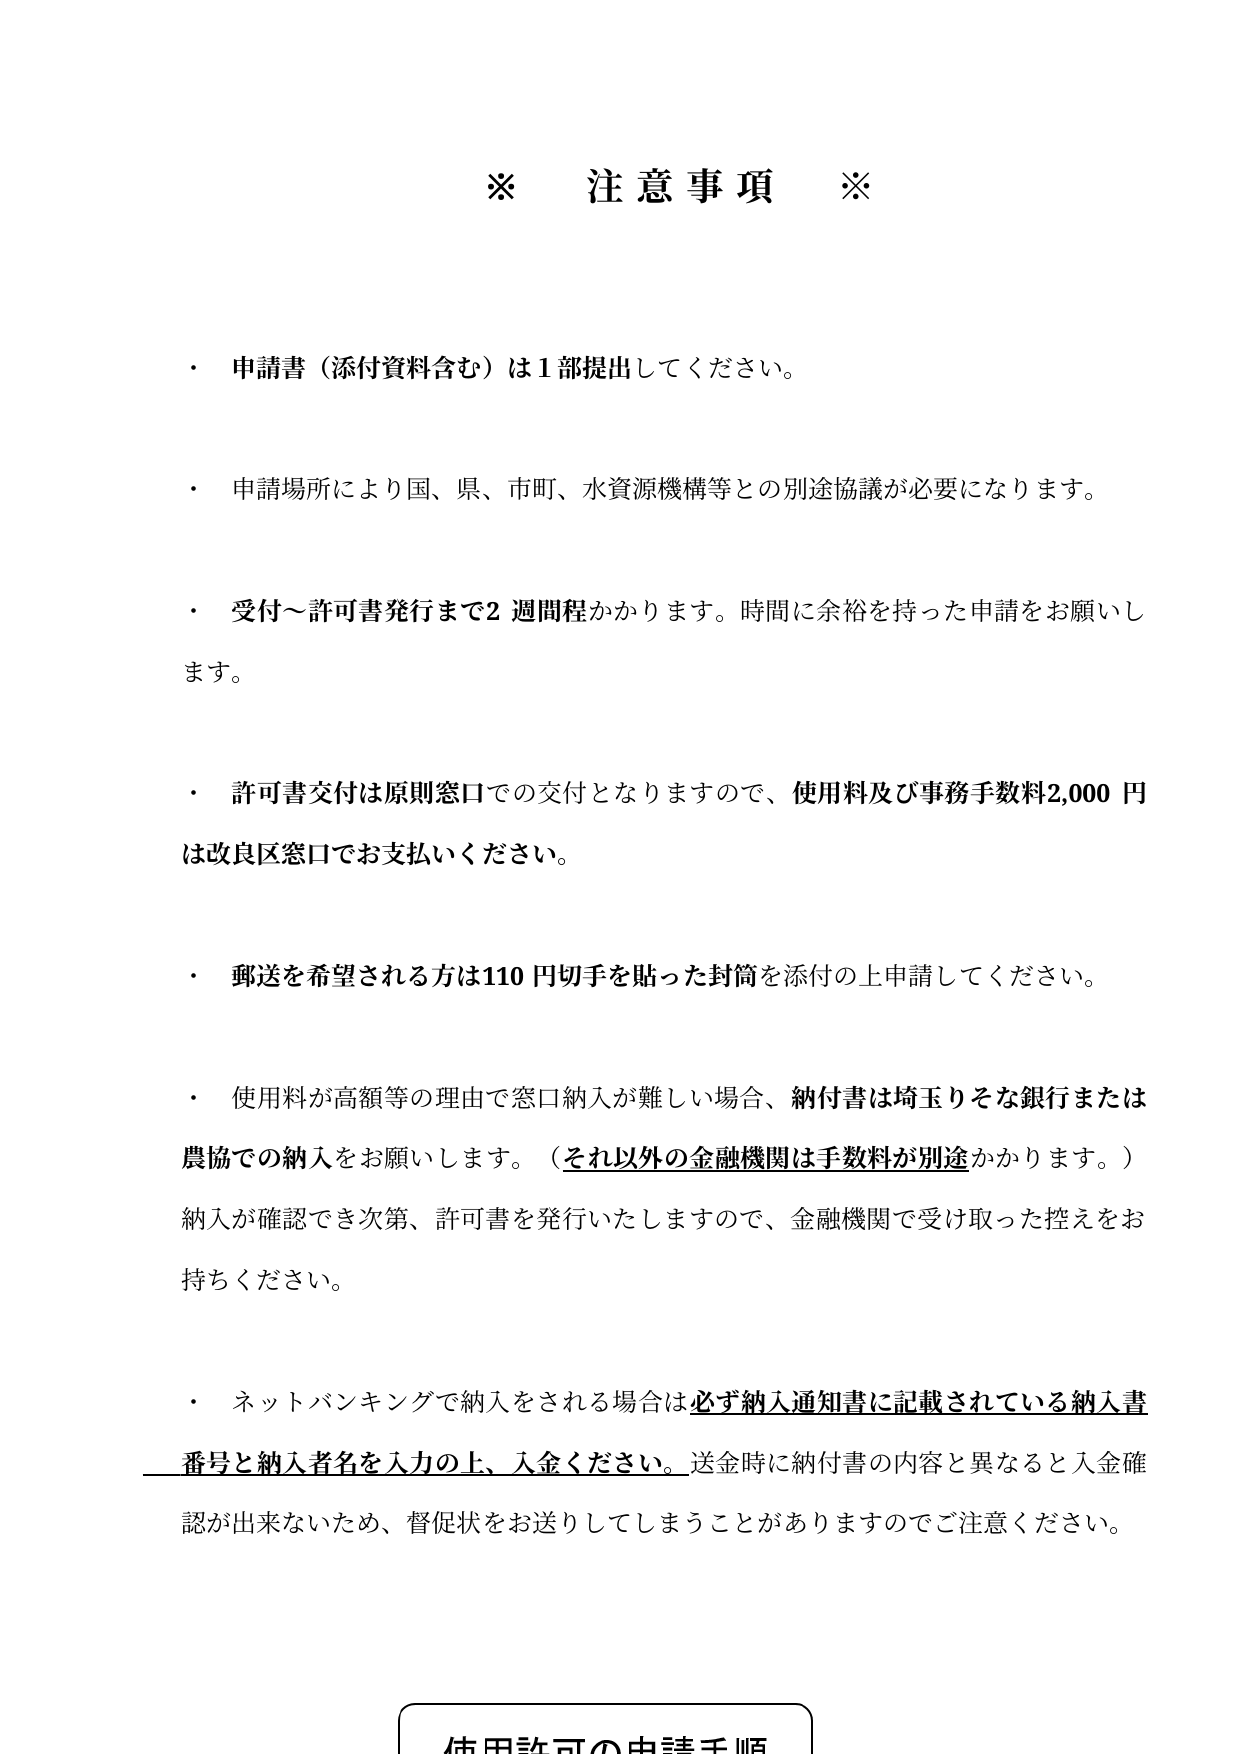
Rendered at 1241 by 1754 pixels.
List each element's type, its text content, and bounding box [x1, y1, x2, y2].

text ・ ネットバンキングで納入をされる場合は必ず納入通知書に記載されている納入書番号と納入者名を入力の上、入金ください。送金時に納付書の内容と異なると入金確認が出来ないため、督促状をお送りしてしまうことがありますのでご注意ください。 [92, 1370, 1148, 1553]
text ・ 申請書（添付資料含む）は１部提出してください。 [92, 336, 1148, 397]
text ・ 許可書交付は原則窓口での交付となりますので、使用料及び事務手数料2,000円は改良区窓口でお支払いください。 [92, 762, 1148, 883]
picture [84, 1703, 1148, 1754]
text ・ 受付～許可書発行まで2週間程かかります。時間に余裕を持った申請をお願いします。 [92, 579, 1148, 701]
text ・ 申請場所により国、県、市町、水資源機構等との別途協議が必要になります。 [92, 458, 1148, 518]
text ・ 郵送を希望される方は110円切手を貼った封筒を添付の上申請してください。 [92, 944, 1148, 1005]
text ※ 注意事項 ※ [92, 153, 1192, 214]
text ・ 使用料が高額等の理由で窓口納入が難しい場合、納付書は埼玉りそな銀行または農協での納入をお願いします。（それ以外の金融機関は手数料が別途かかります。）納入が確認でき次第、許可書を発行いたしますので、金融機関で受け取った控えをお持ちください。 [92, 1066, 1148, 1309]
